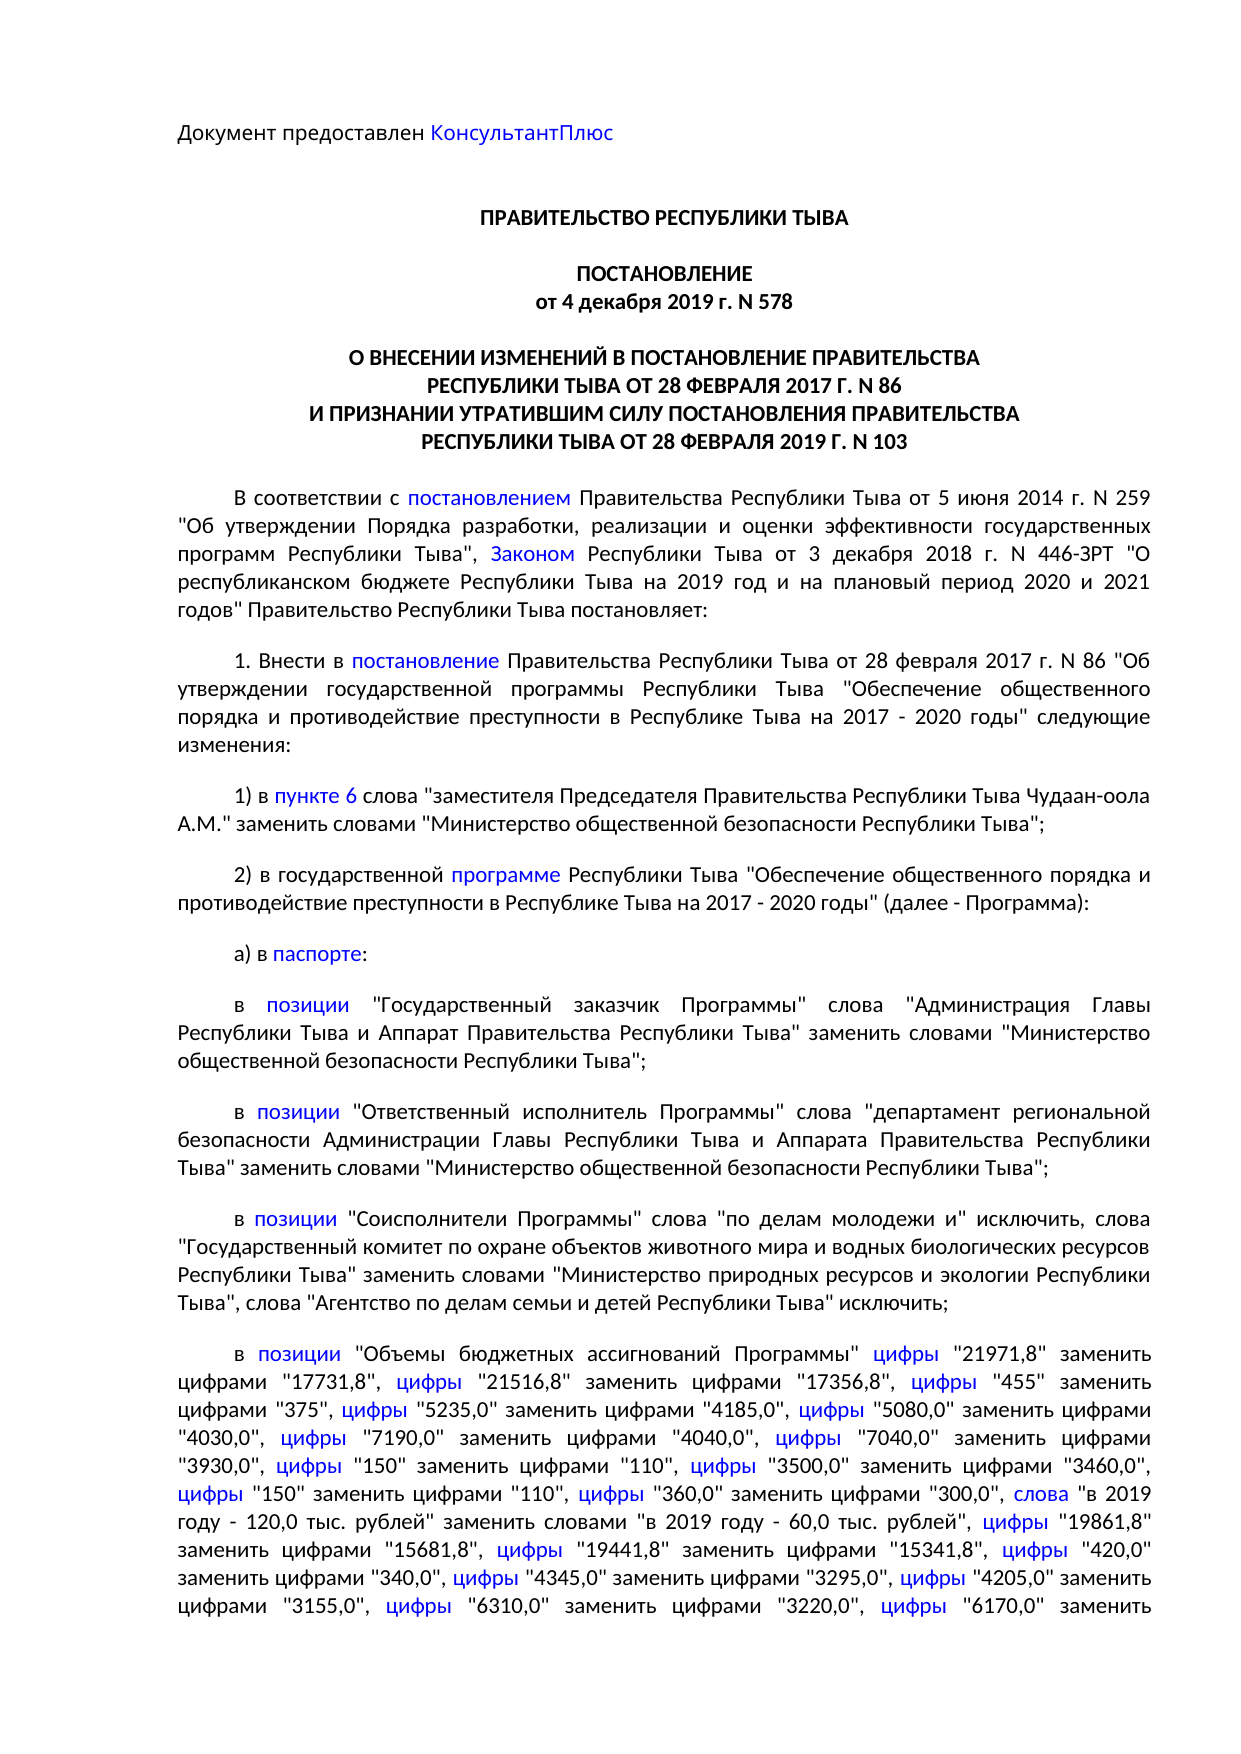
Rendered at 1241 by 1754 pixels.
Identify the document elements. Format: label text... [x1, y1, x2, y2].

text 2) в государственной программе Республики Тыва "Обеспечение общественного порядка и противодействие преступности в Республике Тыва на 2017 - 2020 годы" (далее - Программа): [177, 860, 1152, 916]
title И ПРИЗНАНИИ УТРАТИВШИМ СИЛУ ПОСТАНОВЛЕНИЯ ПРАВИТЕЛЬСТВА [177, 399, 1152, 427]
text 1. Внести в постановление Правительства Республики Тыва от 28 февраля 2017 г. N 86 "Об утверждении государственной программы Республики Тыва "Обеспечение общественного порядка и противодействие преступности в Республике Тыва на 2017 - 2020 годы" следующие изменения: [177, 646, 1152, 758]
text а) в паспорте: [177, 939, 1152, 967]
title от 4 декабря 2019 г. N 578 [177, 287, 1152, 315]
title Документ предоставлен КонсультантПлюс [177, 118, 1152, 175]
text 1) в пункте 6 слова "заместителя Председателя Правительства Республики Тыва Чудаан-оола А.М." заменить словами "Министерство общественной безопасности Республики Тыва"; [177, 781, 1152, 837]
title О ВНЕСЕНИИ ИЗМЕНЕНИЙ В ПОСТАНОВЛЕНИЕ ПРАВИТЕЛЬСТВА [177, 343, 1152, 371]
title РЕСПУБЛИКИ ТЫВА ОТ 28 ФЕВРАЛЯ 2019 Г. N 103 [177, 427, 1152, 455]
title РЕСПУБЛИКИ ТЫВА ОТ 28 ФЕВРАЛЯ 2017 Г. N 86 [177, 371, 1152, 399]
title ПРАВИТЕЛЬСТВО РЕСПУБЛИКИ ТЫВА [177, 203, 1152, 231]
text в позиции "Государственный заказчик Программы" слова "Администрация Главы Республики Тыва и Аппарат Правительства Республики Тыва" заменить словами "Министерство общественной безопасности Республики Тыва"; [177, 990, 1152, 1074]
text В соответствии с постановлением Правительства Республики Тыва от 5 июня 2014 г. N 259 "Об утверждении Порядка разработки, реализации и оценки эффективности государственных программ Республики Тыва", Законом Республики Тыва от 3 декабря 2018 г. N 446-ЗРТ "О республиканском бюджете Республики Тыва на 2019 год и на плановый период 2020 и 2021 годов" Правительство Республики Тыва постановляет: [177, 483, 1152, 623]
title ПОСТАНОВЛЕНИЕ [177, 259, 1152, 287]
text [177, 1339, 1152, 1619]
text в позиции "Соисполнители Программы" слова "по делам молодежи и" исключить, слова "Государственный комитет по охране объектов животного мира и водных биологических ресурсов Республики Тыва" заменить словами "Министерство природных ресурсов и экологии Республики Тыва", слова "Агентство по делам семьи и детей Республики Тыва" исключить; [177, 1204, 1152, 1316]
text в позиции "Ответственный исполнитель Программы" слова "департамент региональной безопасности Администрации Главы Республики Тыва и Аппарата Правительства Республики Тыва" заменить словами "Министерство общественной безопасности Республики Тыва"; [177, 1097, 1152, 1181]
